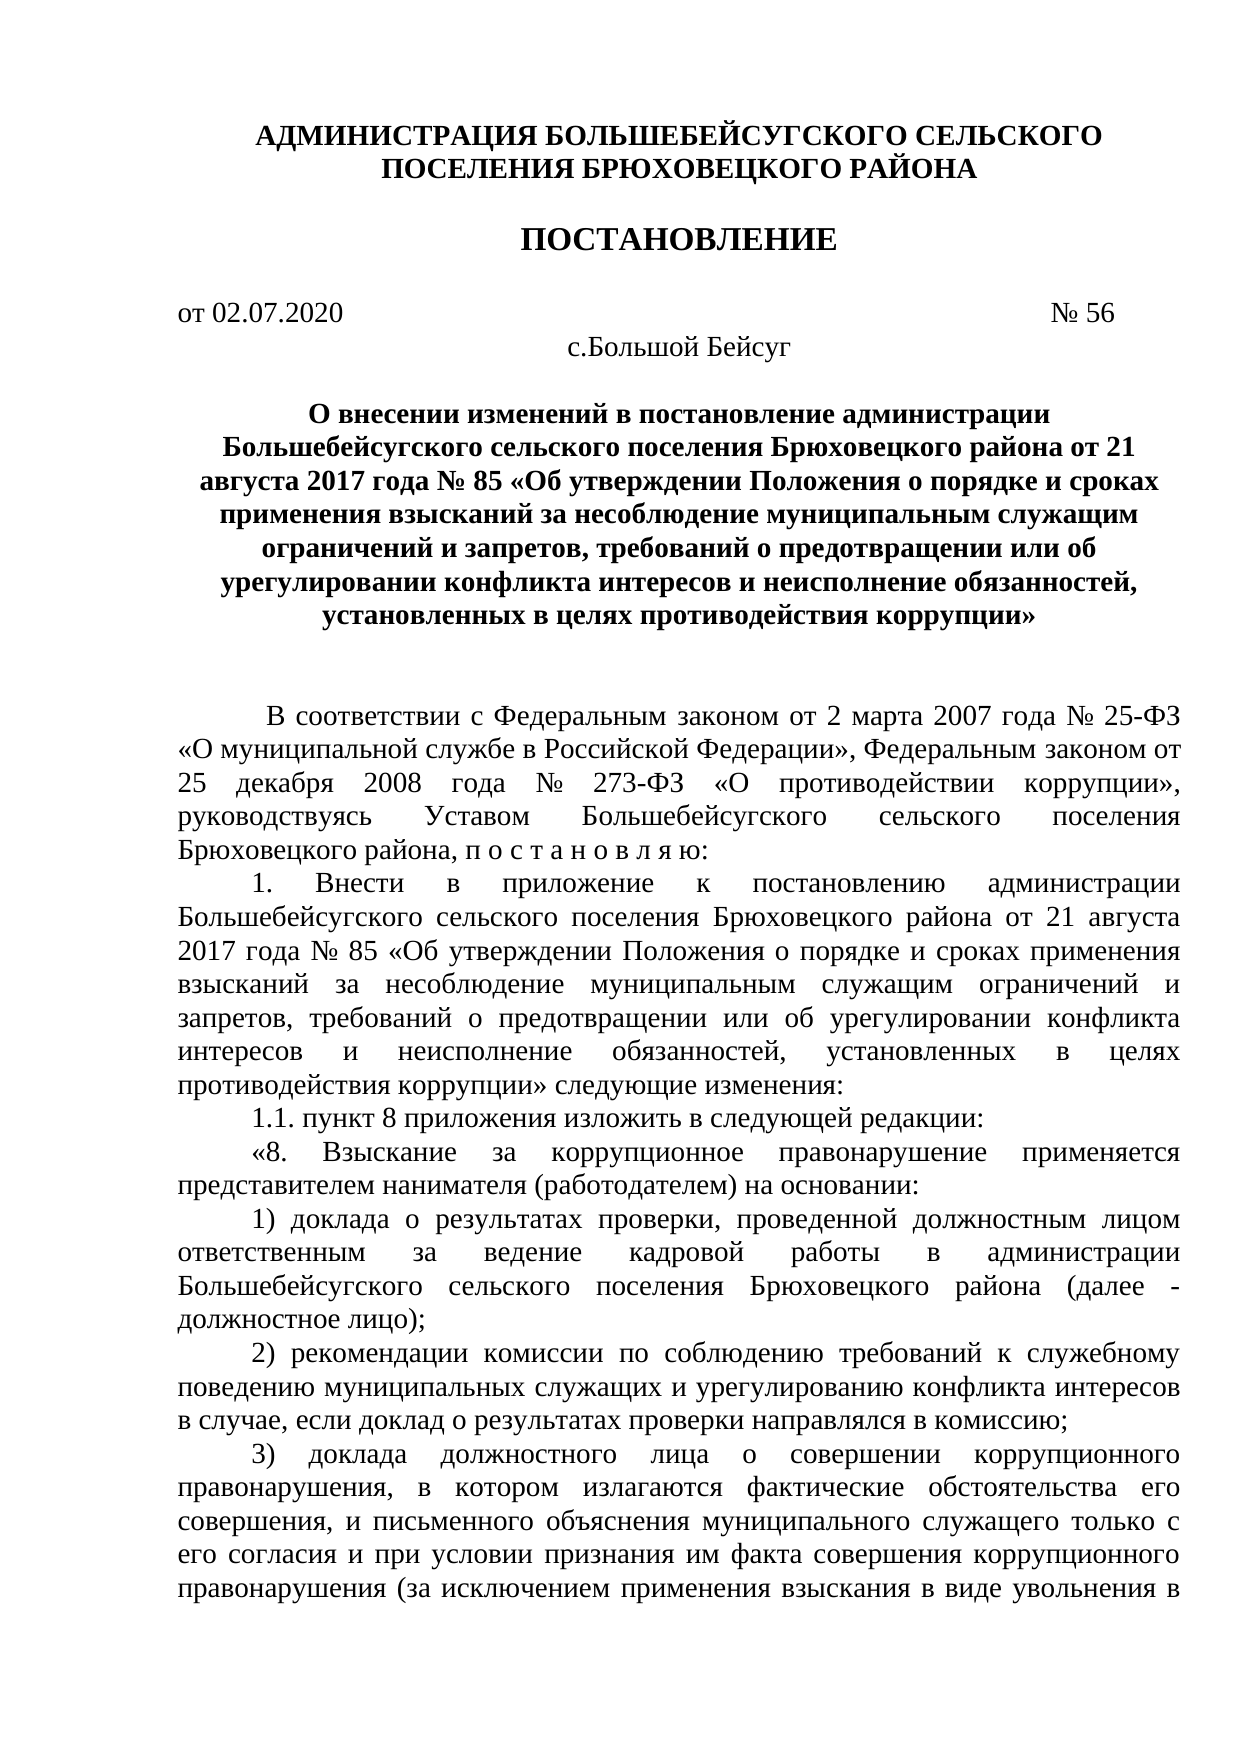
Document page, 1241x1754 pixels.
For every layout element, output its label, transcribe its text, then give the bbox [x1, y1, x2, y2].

text В соответствии с Федеральным законом от 2 марта 2007 года № 25-ФЗ «О муниципальной службе в Российской Федерации», Федеральным законом от 25 декабря 2008 года № 273-ФЗ «О противодействии коррупции», руководствуясь Уставом Большебейсугского сельского поселения Брюховецкого района, п о с т а н о в л я ю: [177, 698, 1181, 866]
text 1) доклада о результатах проверки, проведенной должностным лицом ответственным за ведение кадровой работы в администрации Большебейсугского сельского поселения Брюховецкого района (далее - должностное лицо); [177, 1201, 1181, 1335]
text 2) рекомендации комиссии по соблюдению требований к служебному поведению муниципальных служащих и урегулированию конфликта интересов в случае, если доклад о результатах проверки направлялся в комиссию; [177, 1335, 1181, 1436]
text 1. Внести в приложение к постановлению администрации Большебейсугского сельского поселения Брюховецкого района от 21 августа 2017 года № 85 «Об утверждении Положения о порядке и сроках применения взысканий за несоблюдение муниципальным служащим ограничений и запретов, требований о предотвращении или об урегулировании конфликта интересов и неисполнение обязанностей, установленных в целях противодействия коррупции» следующие изменения: [177, 866, 1181, 1100]
text 1.1. пункт 8 приложения изложить в следующей редакции: [177, 1100, 1181, 1134]
text с.Большой Бейсуг [177, 329, 1181, 362]
text АДМИНИСТРАЦИЯ БОЛЬШЕБЕЙСУГСКОГО СЕЛЬСКОГО ПОСЕЛЕНИЯ БРЮХОВЕЦКОГО РАЙОНА [177, 118, 1181, 185]
text от 02.07.2020 № 56 [177, 295, 1181, 329]
text ПОСТАНОВЛЕНИЕ [177, 219, 1181, 257]
text «8. Взыскание за коррупционное правонарушение применяется представителем нанимателя (работодателем) на основании: [177, 1134, 1181, 1201]
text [177, 1436, 1181, 1603]
text О внесении изменений в постановление администрации Большебейсугского сельского поселения Брюховецкого района от 21 августа 2017 года № 85 «Об утверждении Положения о порядке и сроках применения взысканий за несоблюдение муниципальным служащим ограничений и запретов, требований о предотвращении или об урегулировании конфликта интересов и неисполнение обязанностей, установленных в целях противодействия коррупции» [177, 396, 1181, 631]
